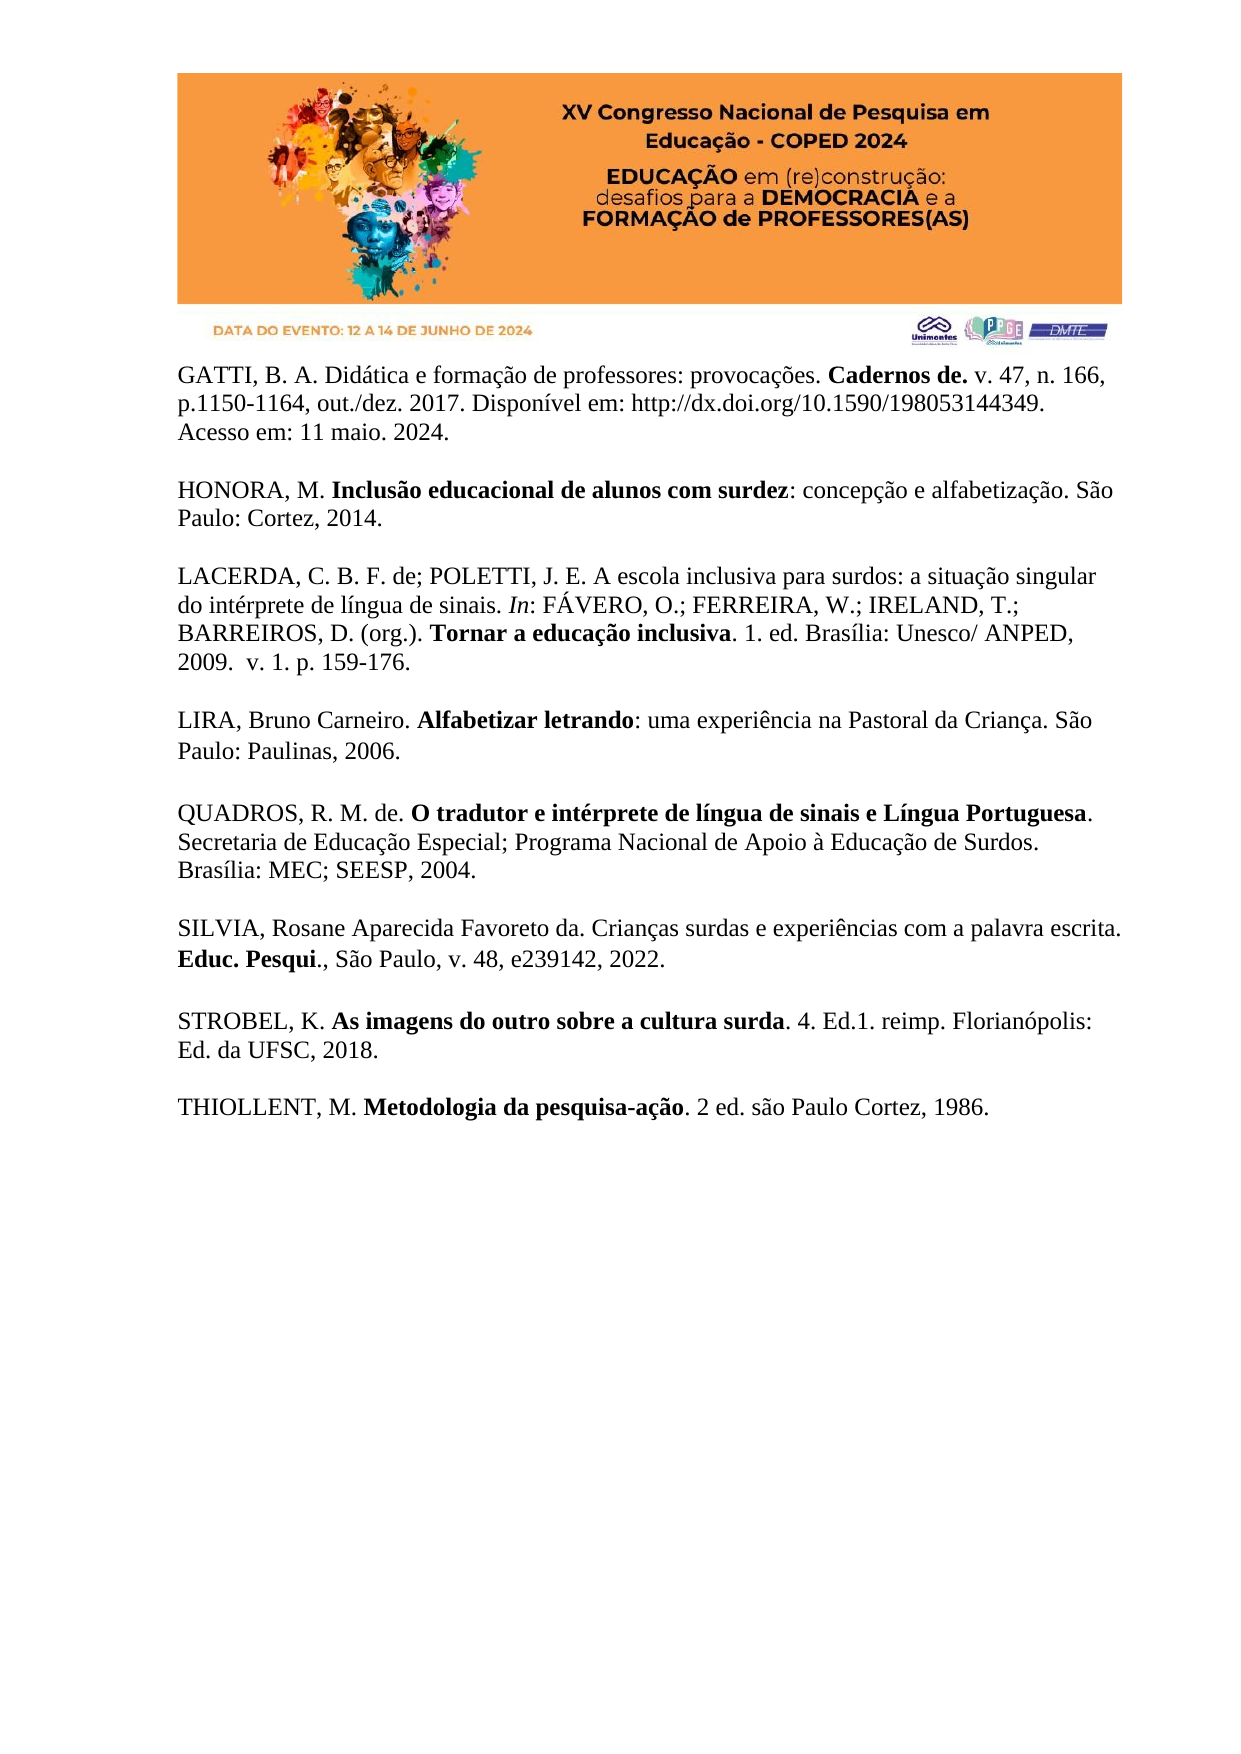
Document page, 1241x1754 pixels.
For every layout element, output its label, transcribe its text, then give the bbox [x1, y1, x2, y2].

picture [177, 73, 1123, 360]
text THIOLLENT, M. Metodologia da pesquisa-ação. 2 ed. são Paulo Cortez, 1986. [177, 1092, 1122, 1121]
text HONORA, M. Inclusão educacional de alunos com surdez: concepção e alfabetização. São Paulo: Cortez, 2014. [177, 475, 1122, 532]
text STROBEL, K. As imagens do outro sobre a cultura surda. 4. Ed.1. reimp. Florianópolis: Ed. da UFSC, 2018. [177, 1006, 1122, 1063]
text LIRA, Bruno Carneiro. Alfabetizar letrando: uma experiência na Pastoral da Criança. São Paulo: Paulinas, 2006. [177, 705, 1122, 764]
text GATTI, B. A. Didática e formação de professores: provocações. Cadernos de. v. 47, n. 166, p.1150-1164, out./dez. 2017. Disponível em: http://dx.doi.org/10.1590/198053144349. Acesso em: 11 maio. 2024. [177, 360, 1122, 446]
text QUADROS, R. M. de. O tradutor e intérprete de língua de sinais e Língua Portuguesa. Secretaria de Educação Especial; Programa Nacional de Apoio à Educação de Surdos. Brasília: MEC; SEESP, 2004. [177, 798, 1122, 884]
text LACERDA, C. B. F. de; POLETTI, J. E. A escola inclusiva para surdos: a situação singular do intérprete de língua de sinais. In: FÁVERO, O.; FERREIRA, W.; IRELAND, T.; BARREIROS, D. (org.). Tornar a educação inclusiva. 1. ed. Brasília: Unesco/ ANPED, 2009. v. 1. p. 159-176. [177, 561, 1122, 676]
text SILVIA, Rosane Aparecida Favoreto da. Crianças surdas e experiências com a palavra escrita. Educ. Pesqui., São Paulo, v. 48, e239142, 2022. [177, 913, 1122, 973]
